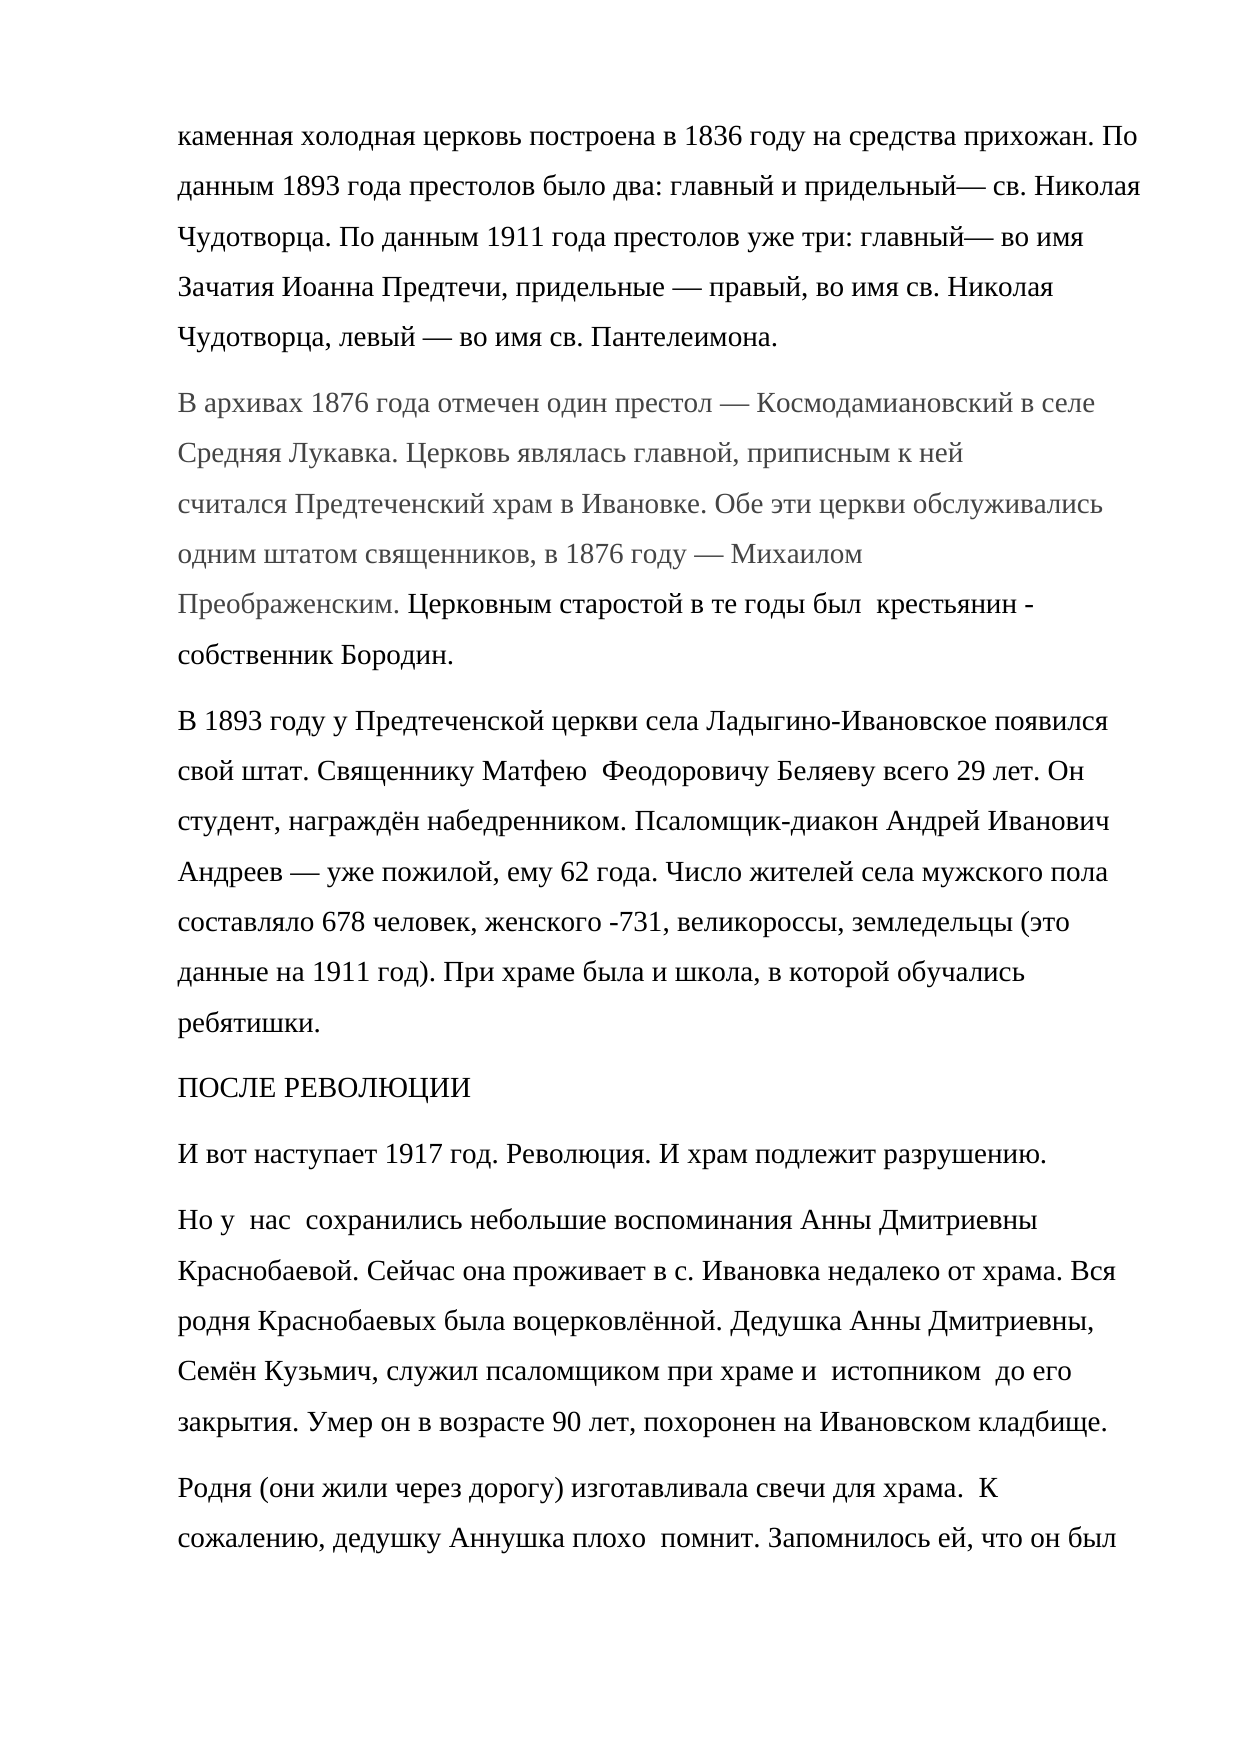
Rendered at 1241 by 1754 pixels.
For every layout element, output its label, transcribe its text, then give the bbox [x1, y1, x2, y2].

text Но у нас сохранились небольшие воспоминания Анны Дмитриевны Краснобаевой. Сейчас она проживает в с. Ивановка недалеко от храма. Вся родня Краснобаевых была воцерковлённой. Дедушка Анны Дмитриевны, Семён Кузьмич, служил псаломщиком при храме и истопником до его закрытия. Умер он в возрасте 90 лет, похоронен на Ивановском кладбище. [177, 1202, 1152, 1437]
text ПОСЛЕ РЕВОЛЮЦИИ [177, 1071, 1152, 1104]
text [177, 118, 1152, 353]
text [177, 1470, 1152, 1553]
text В 1893 году у Предтеченской церкви села Ладыгино-Ивановское появился свой штат. Священнику Матфею Феодоровичу Беляеву всего 29 лет. Он студент, награждён набедренником. Псаломщик-диакон Андрей Иванович Андреев — уже пожилой, ему 62 года. Число жителей села мужского пола составляло 678 человек, женского -731, великороссы, земледельцы (это данные на 1911 год). При храме была и школа, в которой обучались ребятишки. [177, 703, 1152, 1038]
text В архивах 1876 года отмечен один престол — Космодамиановский в селе Средняя Лукавка. Церковь являлась главной, приписным к ней считался Предтеченский храм в Ивановке. Обе эти церкви обслуживались одним штатом священников, в 1876 году — Михаилом Преображенским. Церковным старостой в те годы был крестьянин - собственник Бородин. [177, 385, 1152, 670]
text И вот наступает 1917 год. Революция. И храм подлежит разрушению. [177, 1137, 1152, 1170]
